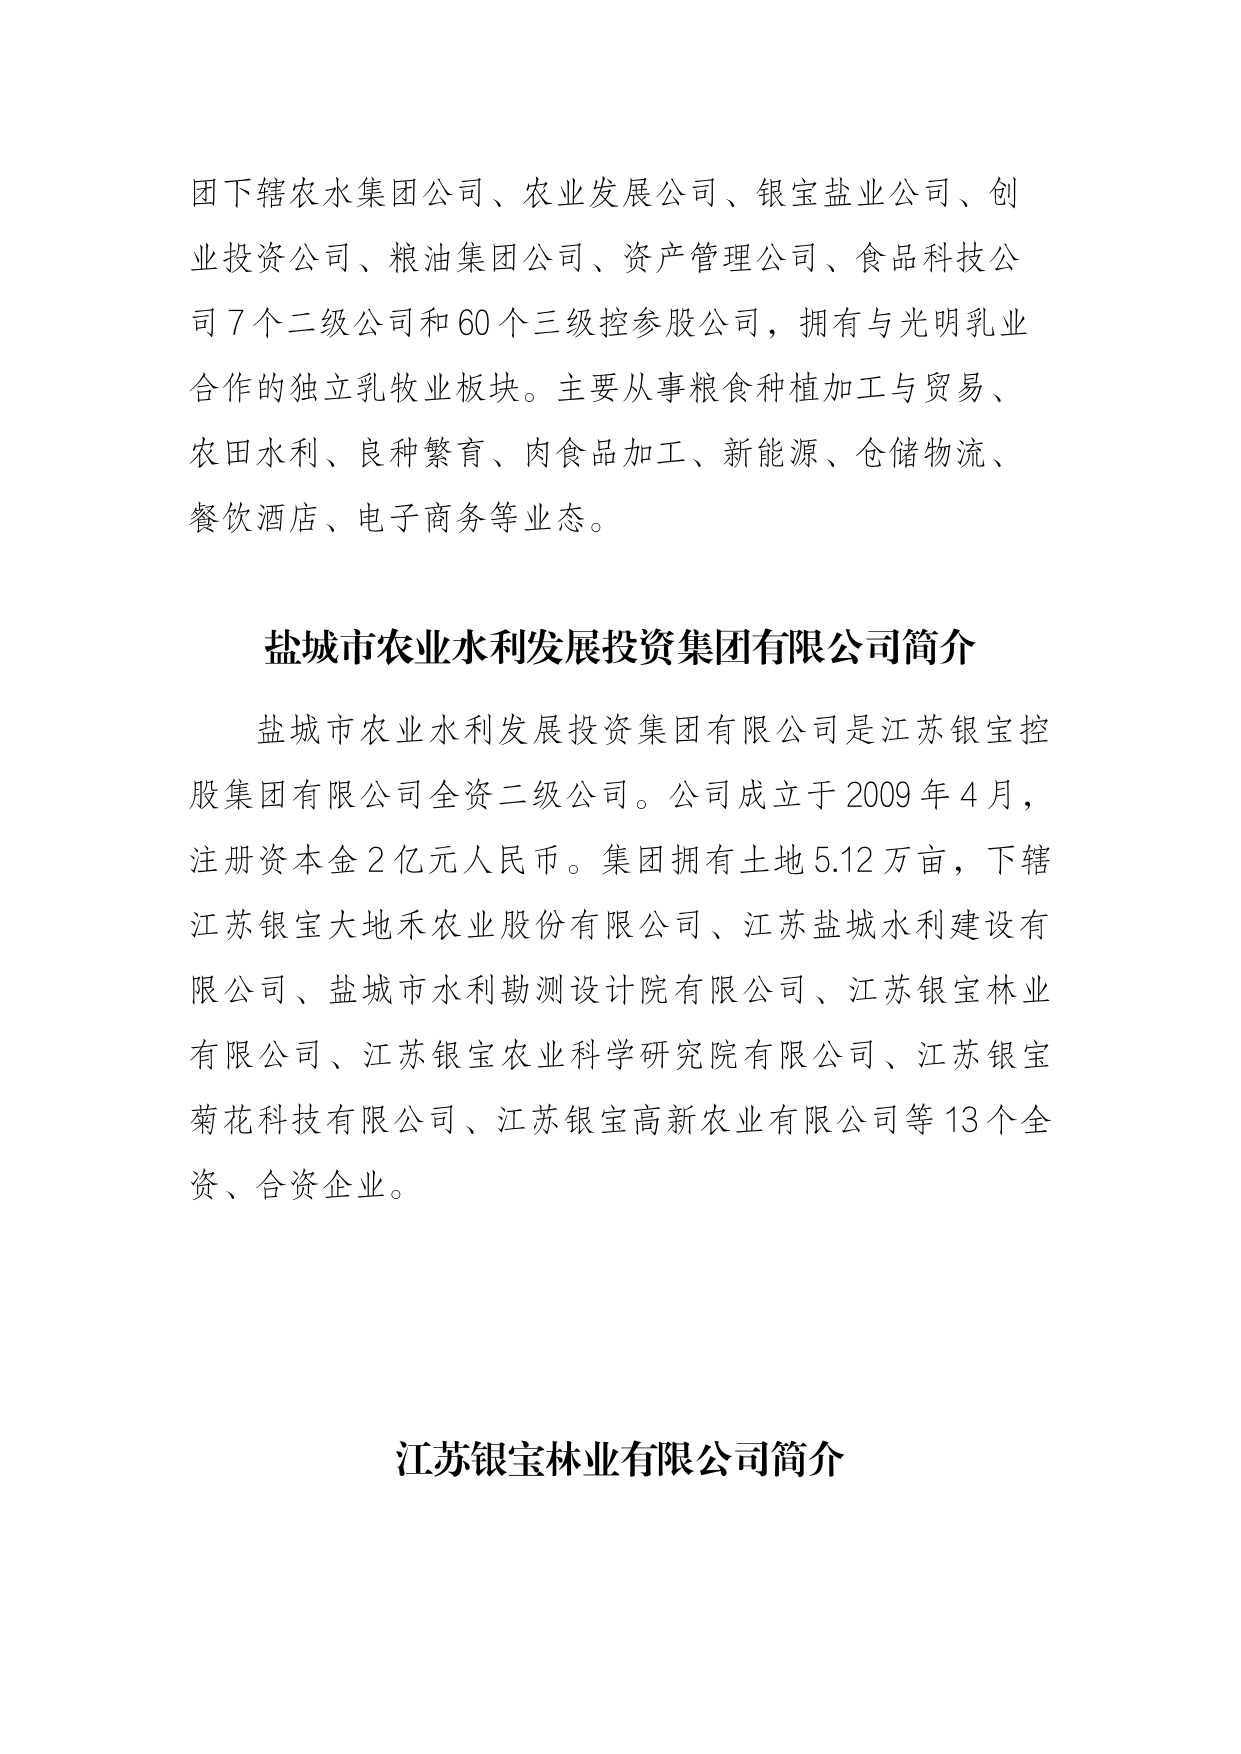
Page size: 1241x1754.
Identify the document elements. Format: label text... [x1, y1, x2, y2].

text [187, 162, 1053, 552]
text 江苏银宝林业有限公司简介 [187, 1430, 1053, 1495]
text 盐城市农业水利发展投资集团有限公司简介 [187, 617, 1053, 682]
text 盐城市农业水利发展投资集团有限公司是江苏银宝控股集团有限公司全资二级公司。公司成立于2009年4月，注册资本金2亿元人民币。集团拥有土地5.12万亩，下辖江苏银宝大地禾农业股份有限公司、江苏盐城水利建设有限公司、盐城市水利勘测设计院有限公司、江苏银宝林业有限公司、江苏银宝农业科学研究院有限公司、江苏银宝菊花科技有限公司、江苏银宝高新农业有限公司等13个全资、合资企业。 [187, 698, 1053, 1218]
